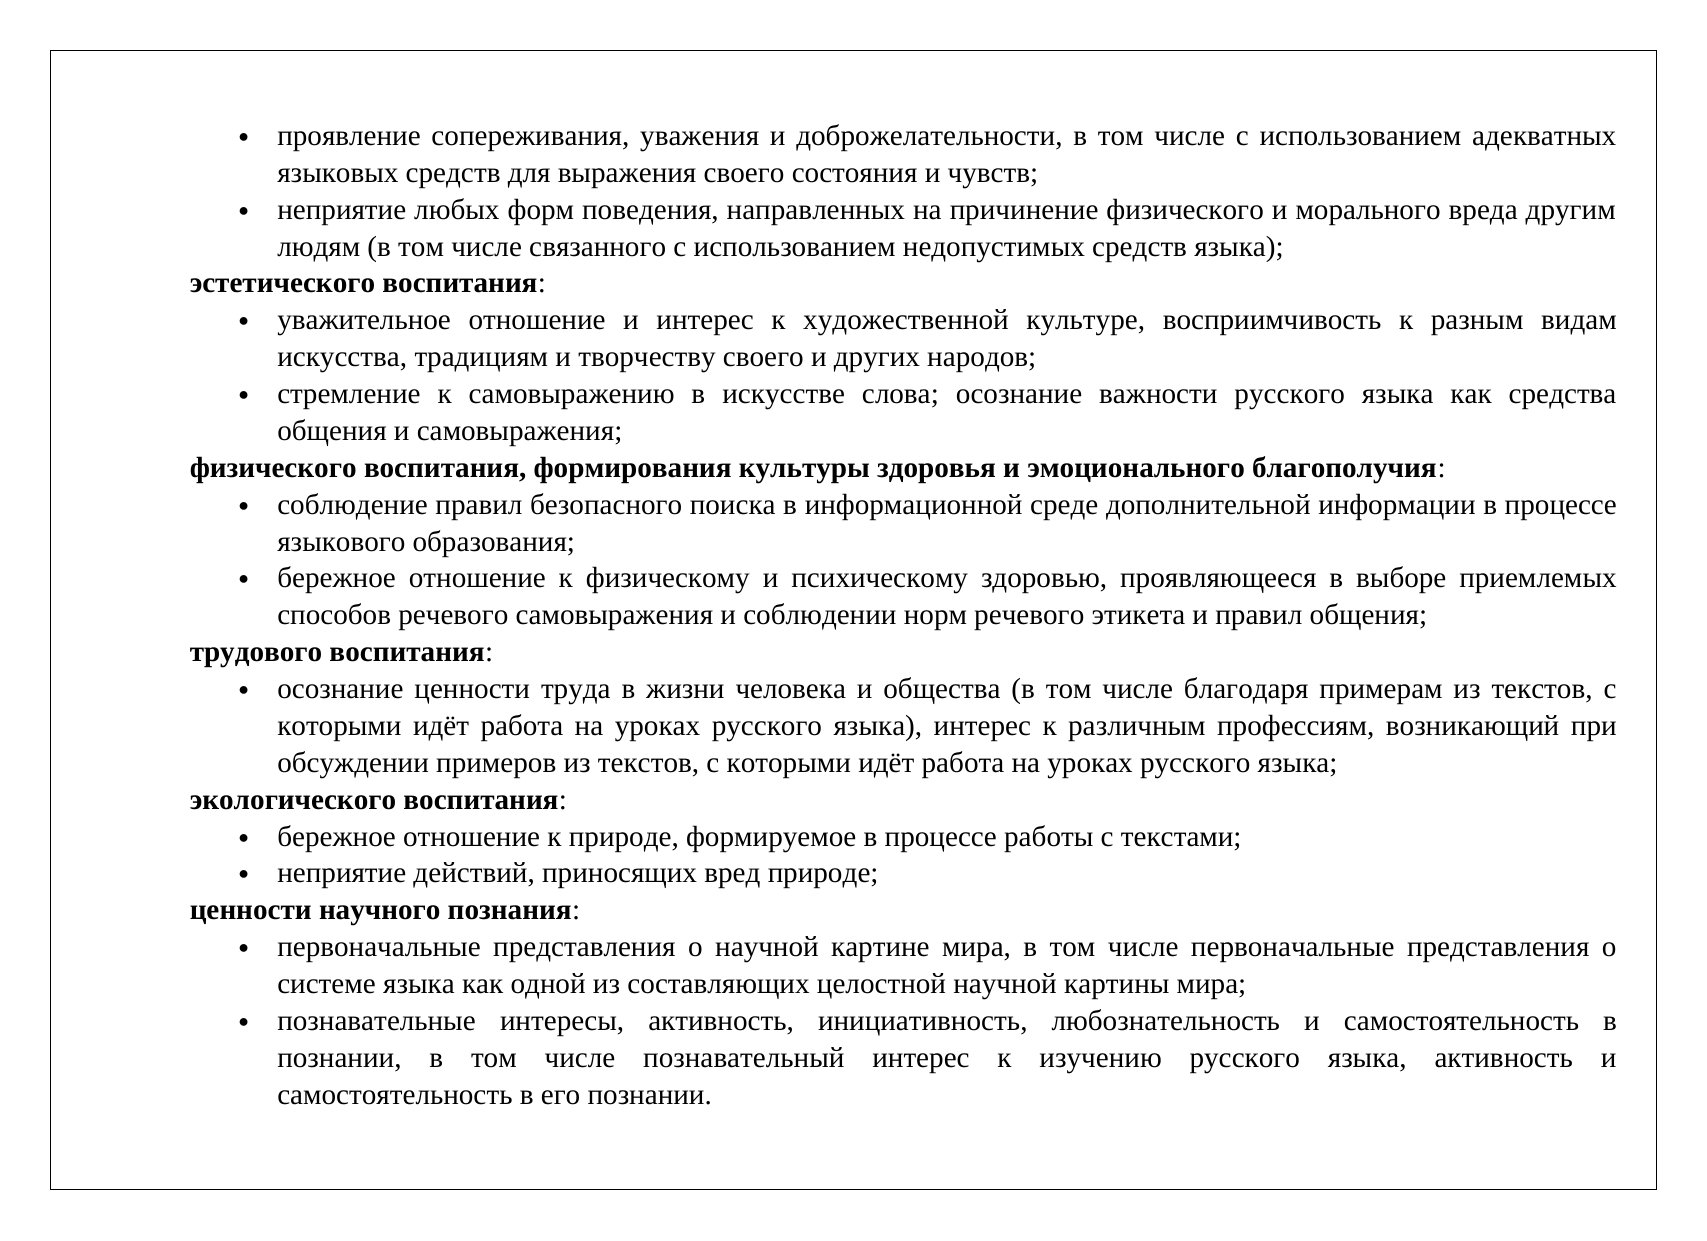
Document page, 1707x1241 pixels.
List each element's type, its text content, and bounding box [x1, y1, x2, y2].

list уважительное отношение и интерес к художественной культуре, восприимчивость к разным видам искусства, традициям и творчеству своего и других народов; [239, 302, 1618, 373]
text ценности научного познания: [189, 892, 1618, 926]
list первоначальные представления о научной картине мира, в том числе первоначальные представления о системе языка как одной из составляющих целостной научной картины мира; [239, 929, 1618, 1000]
list неприятие любых форм поведения, направленных на причинение физического и морального вреда другим людям (в том числе связанного с использованием недопустимых средств языка); [239, 192, 1618, 262]
text экологического воспитания: [189, 782, 1618, 815]
list соблюдение правил безопасного поиска в информационной среде дополнительной информации в процессе языкового образования; [239, 487, 1618, 557]
list неприятие действий, приносящих вред природе; [239, 856, 1618, 889]
list стремление к самовыражению в искусстве слова; осознание важности русского языка как средства общения и самовыражения; [239, 376, 1618, 447]
list познавательные интересы, активность, инициативность, любознательность и самостоятельность в познании, в том числе познавательный интерес к изучению русского языка, активность и самостоятельность в его познании. [239, 1003, 1618, 1110]
text физического воспитания, формирования культуры здоровья и эмоционального благополучия: [189, 450, 1618, 483]
list бережное отношение к физическому и психическому здоровью, проявляющееся в выборе приемлемых способов речевого самовыражения и соблюдении норм речевого этикета и правил общения; [239, 561, 1618, 631]
list бережное отношение к природе, формируемое в процессе работы с текстами; [239, 819, 1618, 852]
list осознание ценности труда в жизни человека и общества (в том числе благодаря примерам из текстов, с которыми идёт работа на уроках русского языка), интерес к различным профессиям, возникающий при обсуждении примеров из текстов, с которыми идёт работа на уроках русского языка; [239, 671, 1618, 778]
text эстетического воспитания: [189, 266, 1618, 299]
text трудового воспитания: [189, 634, 1618, 668]
list проявление сопереживания, уважения и доброжелательности, в том числе с использованием адекватных языковых средств для выражения своего состояния и чувств; [239, 118, 1618, 188]
